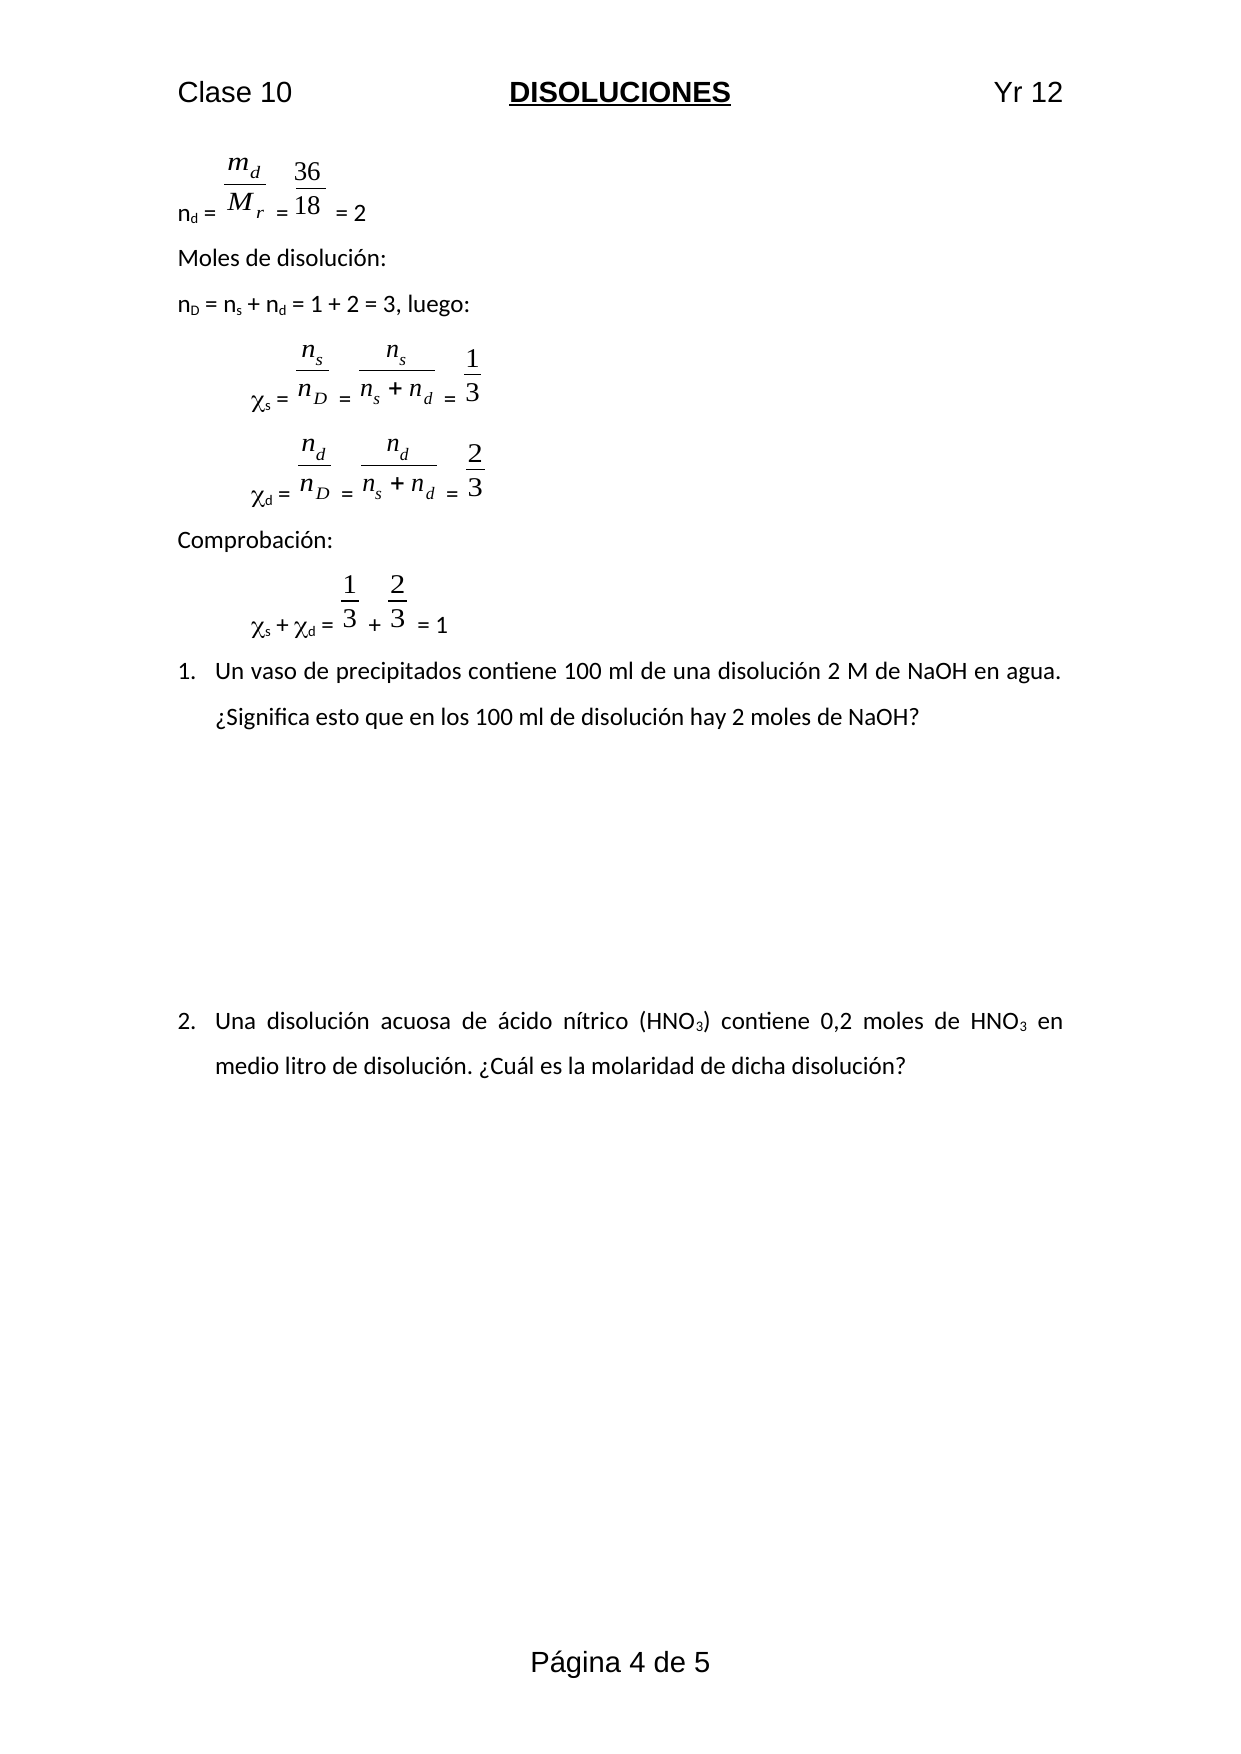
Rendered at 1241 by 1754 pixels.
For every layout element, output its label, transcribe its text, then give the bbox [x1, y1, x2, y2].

text s + d = + = 1 [177, 569, 1063, 640]
text s = = = [215, 334, 1063, 414]
list Un vaso de precipitados contiene 100 ml de una disolución 2 M de NaOH en agua. ¿Significa esto que en los 100 ml de disolución hay 2 moles de NaOH? [177, 655, 1063, 731]
list Una disolución acuosa de ácido nítrico (HNO3) contiene 0,2 moles de HNO3 en medio litro de disolución. ¿Cuál es la molaridad de dicha disolución? [177, 1005, 1063, 1081]
text Comprobación: [177, 524, 1063, 554]
text nd = = = 2 [177, 148, 1063, 227]
text Moles de disolución: [177, 243, 1063, 273]
text nD = ns + nd = 1 + 2 = 3, luego: [177, 288, 1063, 319]
text d = = = [215, 429, 1063, 509]
